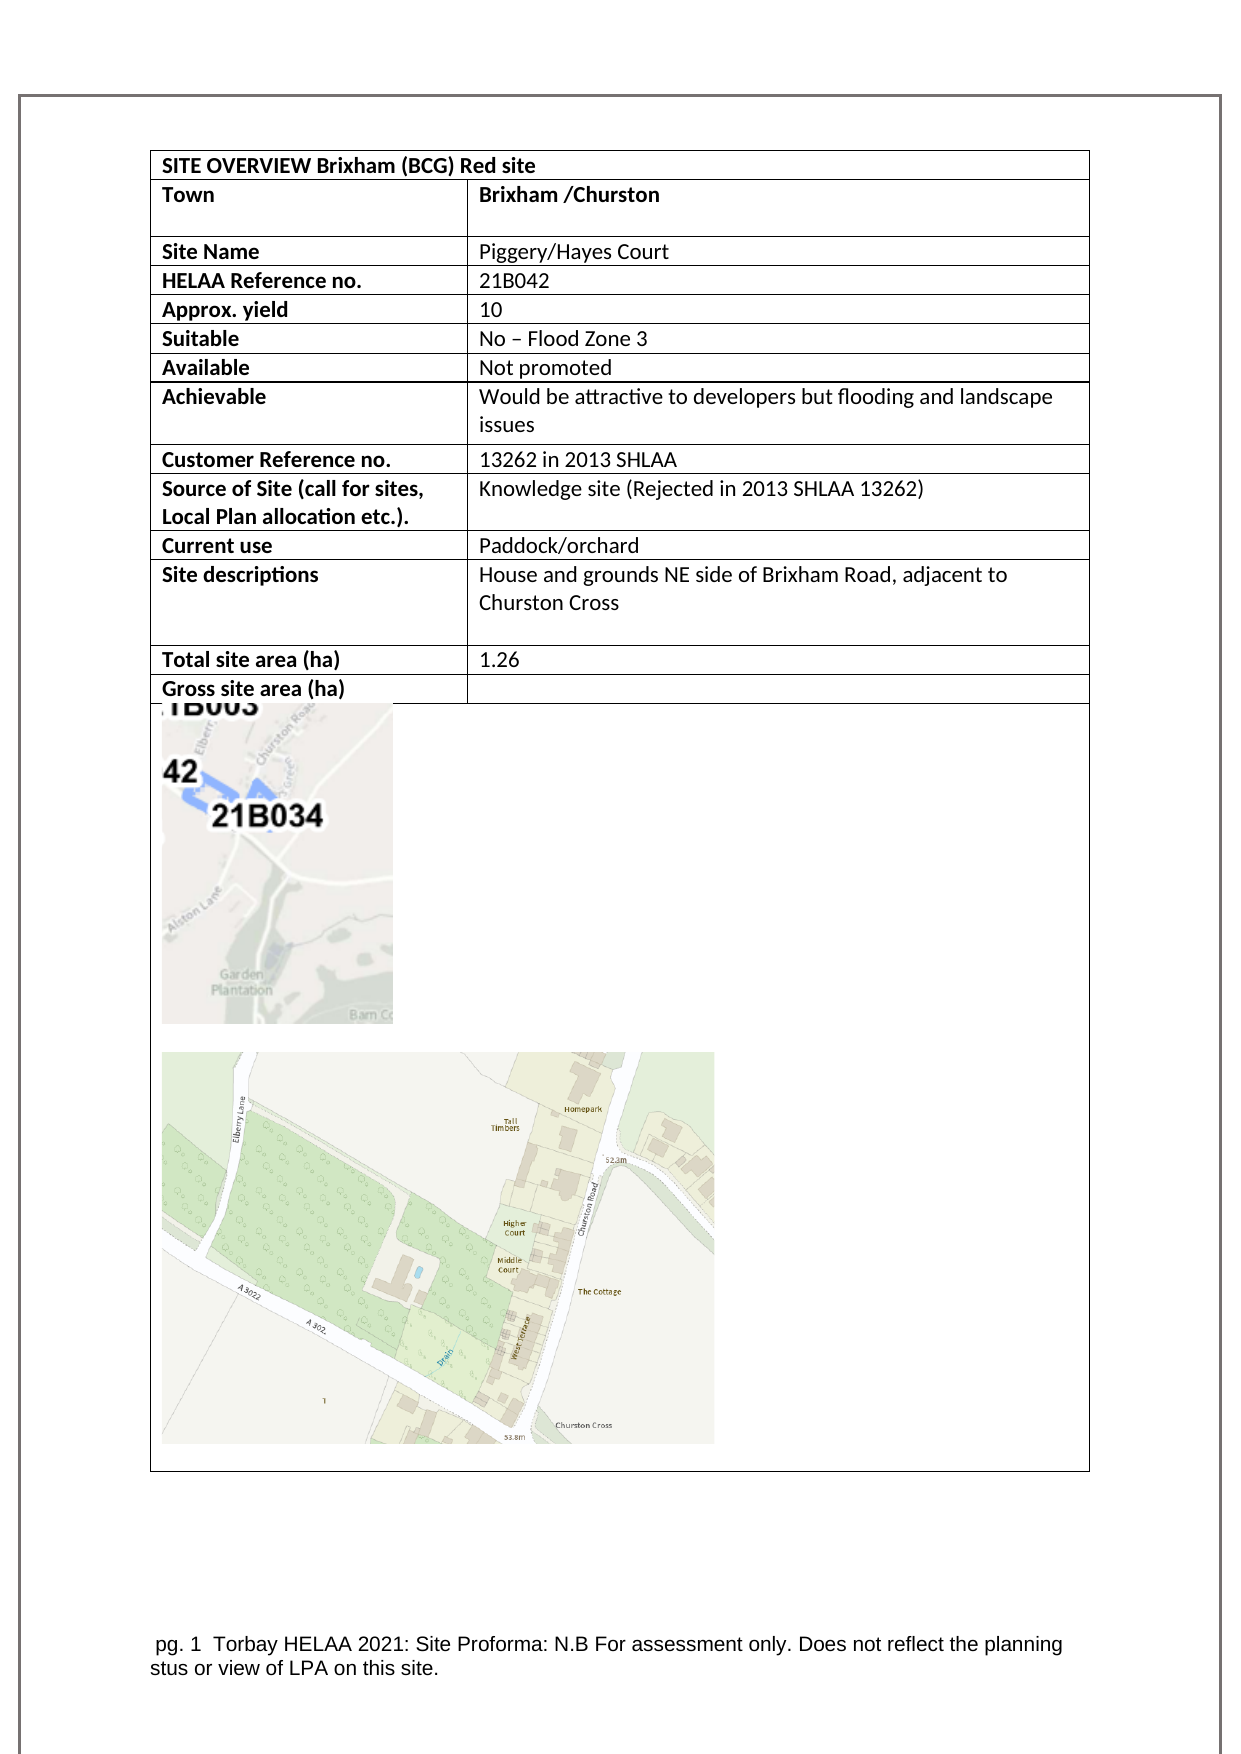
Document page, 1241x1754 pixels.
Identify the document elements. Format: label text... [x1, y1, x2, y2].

table_cell Not promoted [468, 354, 1089, 381]
table_cell Available [151, 354, 467, 381]
table_cell Site Name [151, 237, 467, 265]
table_cell 1.26 [468, 646, 1089, 673]
table_cell [468, 675, 1089, 703]
table_cell Piggery/Hayes Court [468, 237, 1089, 265]
picture [161, 703, 393, 1024]
table_cell Source of Site (call for sites, Local Plan allocation etc.). [151, 474, 467, 530]
table_header SITE OVERVIEW Brixham (BCG) Red site [151, 151, 1089, 179]
table_cell Approx. yield [151, 295, 467, 323]
table_cell Town [151, 180, 467, 236]
table_cell Knowledge site (Rejected in 2013 SHLAA 13262) [468, 474, 1089, 530]
table_cell 21B042 [468, 266, 1089, 294]
table_cell [151, 704, 1089, 1471]
table_cell Suitable [151, 324, 467, 352]
table_cell Would be attractive to developers but flooding and landscape issues [468, 383, 1089, 444]
table_cell Customer Reference no. [151, 445, 467, 473]
table_cell No – Flood Zone 3 [468, 324, 1089, 352]
table_cell 13262 in 2013 SHLAA [468, 445, 1089, 473]
table_cell 10 [468, 295, 1089, 323]
table_cell House and grounds NE side of Brixham Road, adjacent to Churston Cross [468, 560, 1089, 644]
table_cell Site descriptions [151, 560, 467, 644]
table_cell HELAA Reference no. [151, 266, 467, 294]
table_cell Achievable [151, 383, 467, 444]
table_cell Current use [151, 531, 467, 559]
table_cell Paddock/orchard [468, 531, 1089, 559]
table_cell Gross site area (ha) [151, 675, 467, 703]
table_cell Brixham /Churston [468, 180, 1089, 236]
picture [161, 1052, 715, 1444]
table_cell Total site area (ha) [151, 646, 467, 673]
